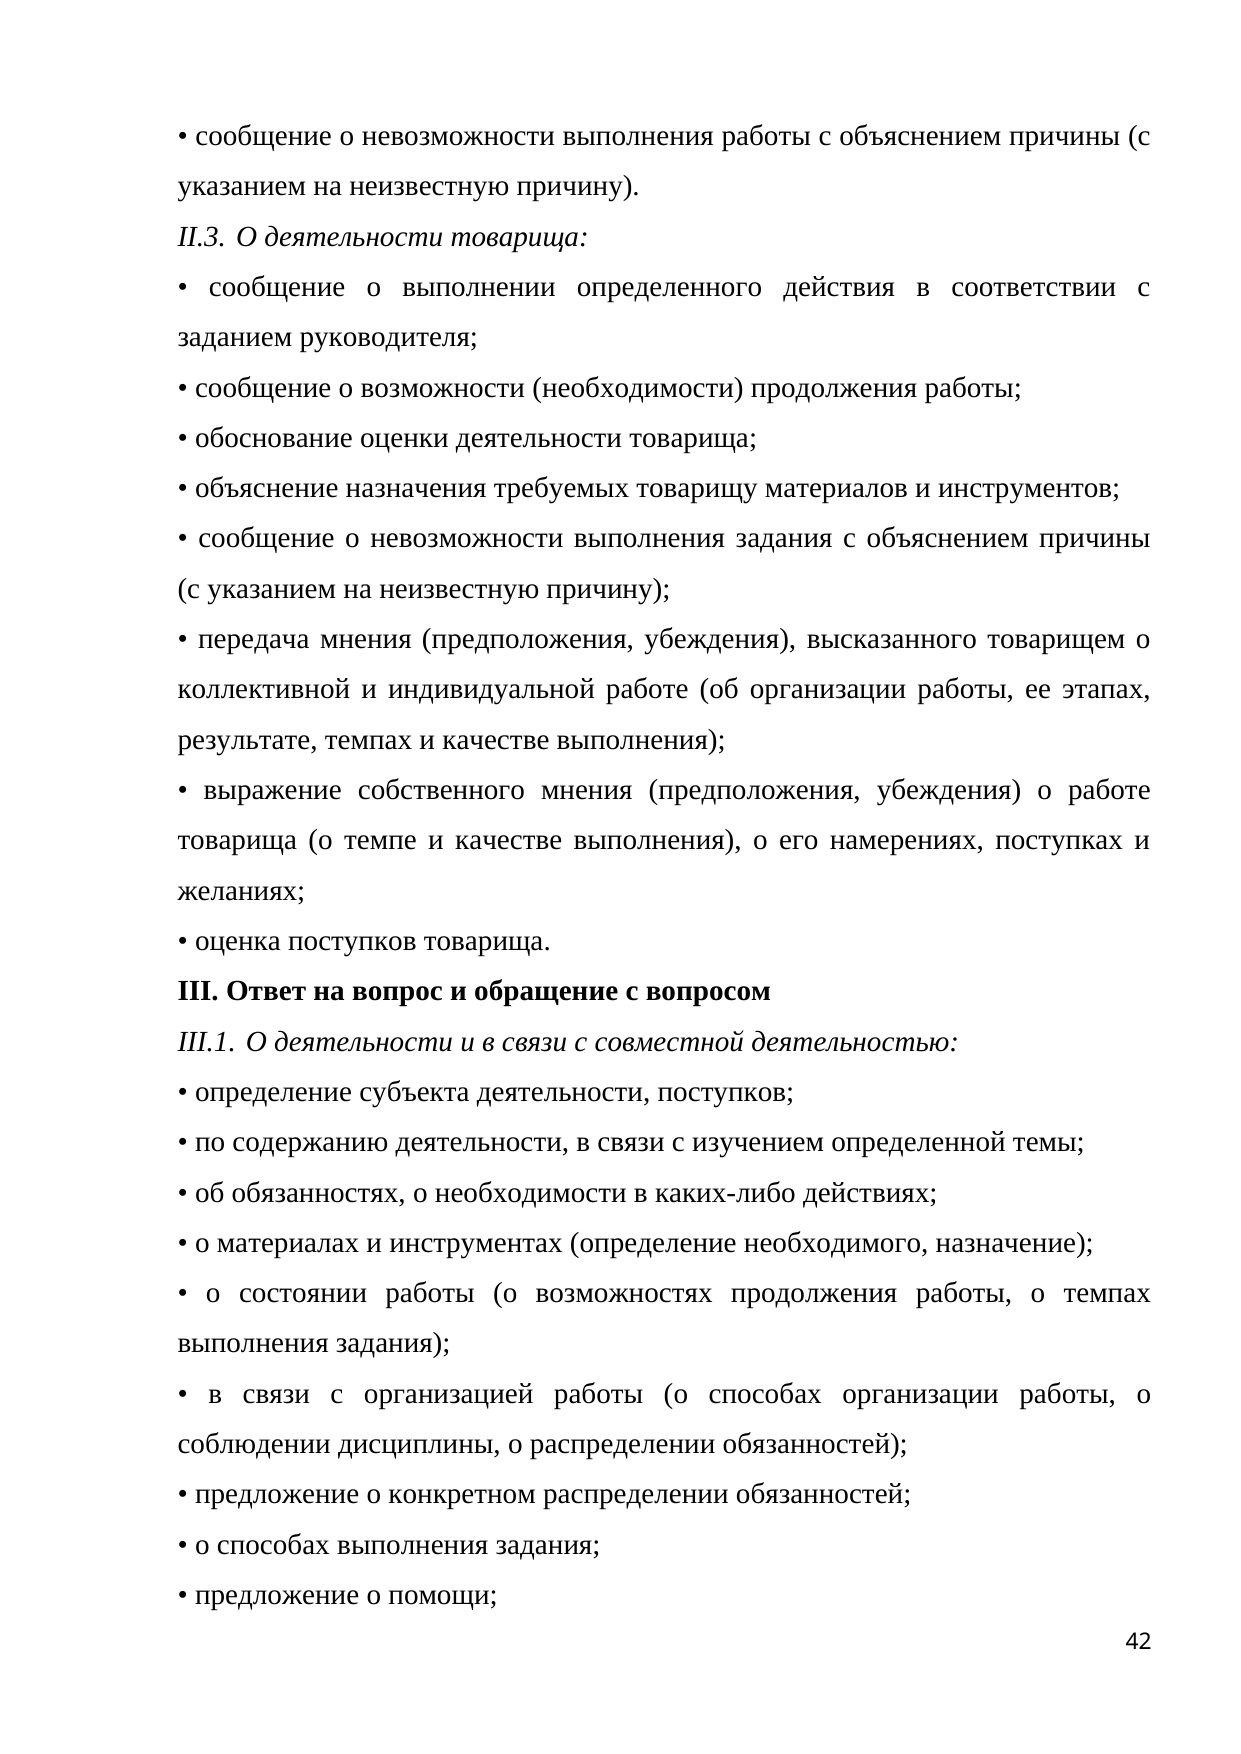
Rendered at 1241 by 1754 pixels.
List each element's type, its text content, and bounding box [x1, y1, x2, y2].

text • в связи с организацией работы (о способах организации работы, о соблюдении дисциплины, о распределении обязанностей); [177, 1376, 1152, 1460]
text III.1. О деятельности и в связи с совместной деятельностью: [177, 1024, 1152, 1057]
text • об обязанностях, о необходимости в каких-либо действиях; [177, 1175, 1152, 1208]
text • определение субъекта деятельности, поступков; [177, 1074, 1152, 1108]
text • сообщение о невозможности выполнения работы с объяснением причины (с указанием на неизвестную причину). [177, 118, 1152, 202]
text • передача мнения (предположения, убеждения), высказанного товарищем о коллективной и индивидуальной работе (об организации работы, ее этапах, результате, темпах и качестве выполнения); [177, 621, 1152, 755]
text • выражение собственного мнения (предположения, убеждения) о работе товарища (о темпе и качестве выполнения), о его намерениях, поступках и желаниях; [177, 772, 1152, 906]
text • оценка поступков товарища. [177, 923, 1152, 957]
text • о материалах и инструментах (определение необходимого, назначение); [177, 1225, 1152, 1258]
text II.3. О деятельности товарища: [177, 219, 1152, 252]
text • сообщение о возможности (необходимости) продолжения работы; [177, 370, 1152, 403]
text • предложение о конкретном распределении обязанностей; [177, 1477, 1152, 1510]
text • предложение о помощи; [177, 1577, 1152, 1611]
text • сообщение о невозможности выполнения задания с объяснением причины (с указанием на неизвестную причину); [177, 521, 1152, 604]
text • сообщение о выполнении определенного действия в соответствии с заданием руководителя; [177, 269, 1152, 353]
text III. Ответ на вопрос и обращение с вопросом [177, 973, 1152, 1007]
text • о способах выполнения задания; [177, 1527, 1152, 1560]
text • обоснование оценки деятельности товарища; [177, 420, 1152, 453]
text • о состоянии работы (о возможностях продолжения работы, о темпах выполнения задания); [177, 1275, 1152, 1359]
text • объяснение назначения требуемых товарищу материалов и инструментов; [177, 470, 1152, 504]
text • по содержанию деятельности, в связи с изучением определенной темы; [177, 1124, 1152, 1158]
